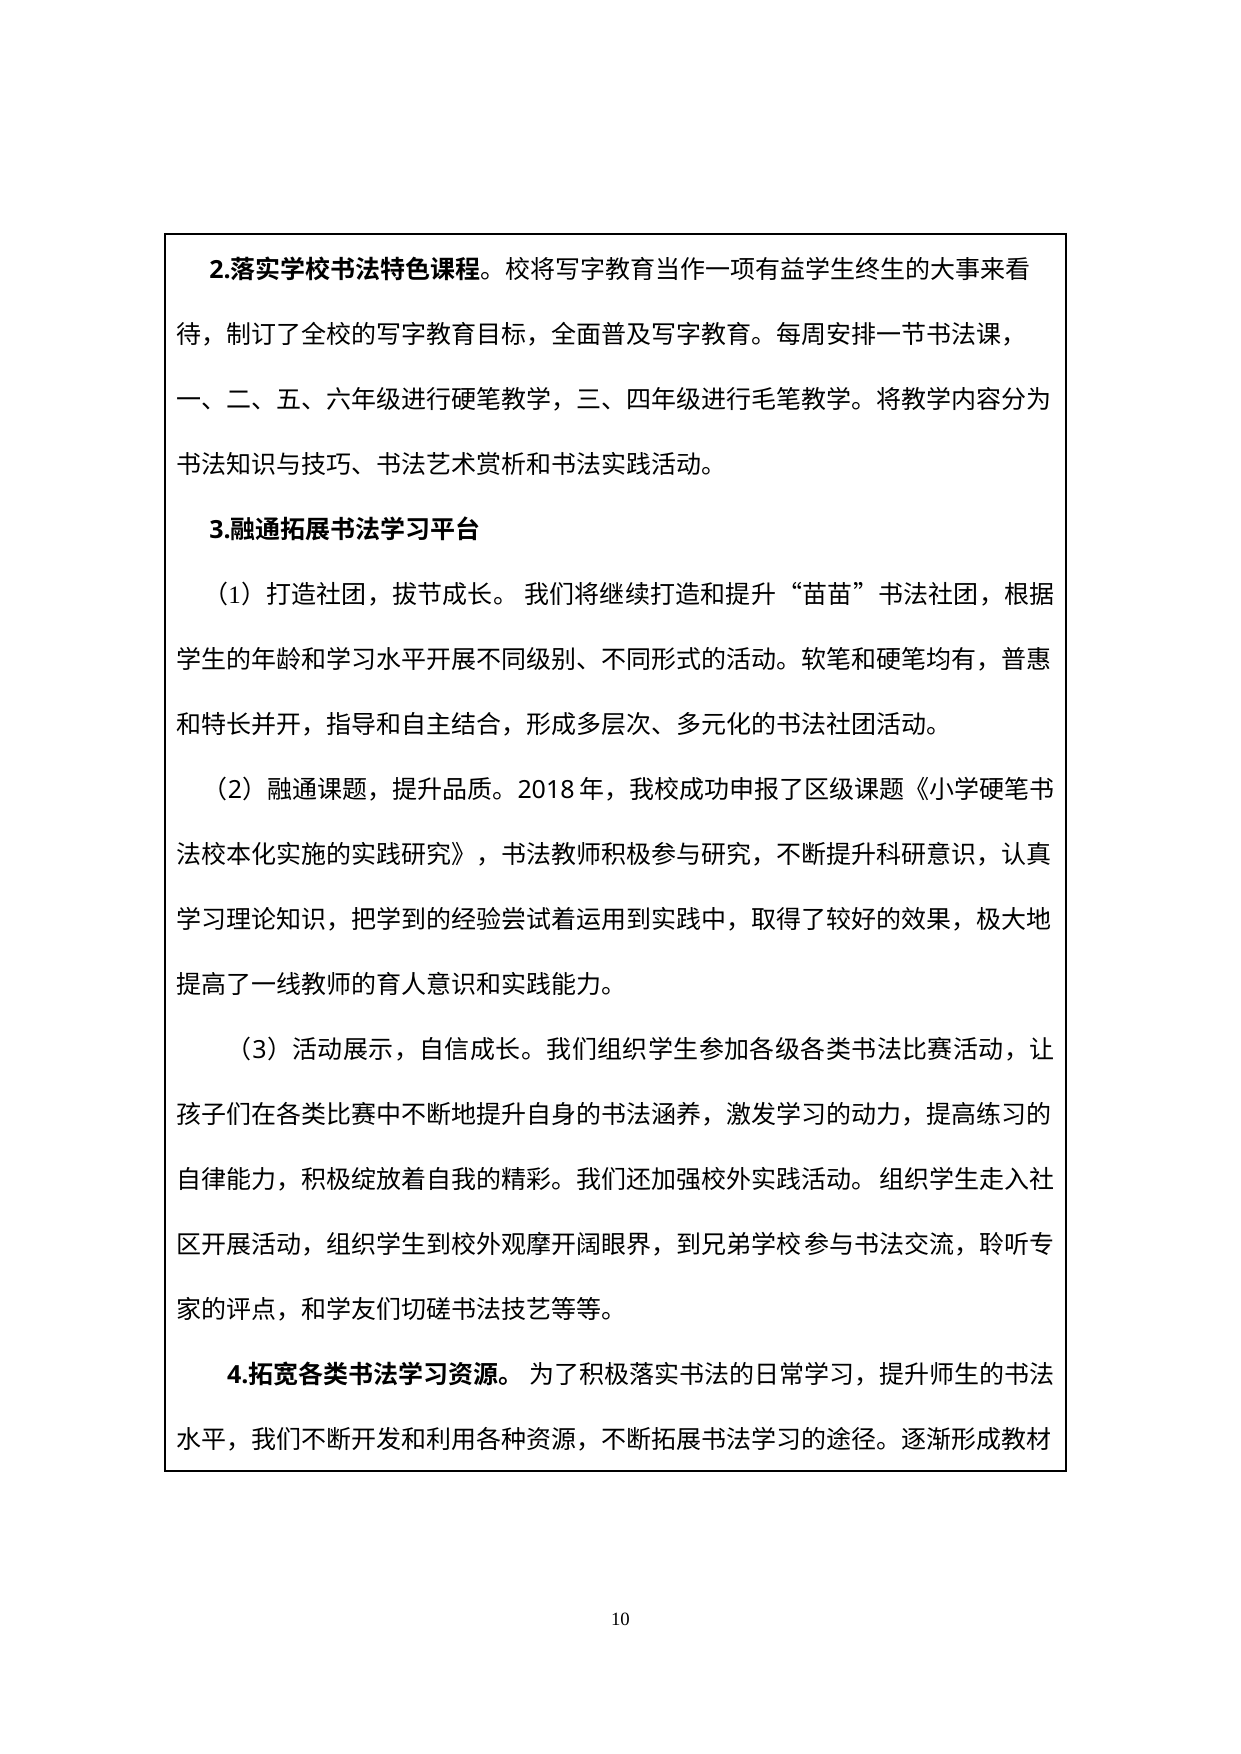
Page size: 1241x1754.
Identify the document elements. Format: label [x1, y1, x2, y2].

table_cell [166, 235, 1065, 1470]
